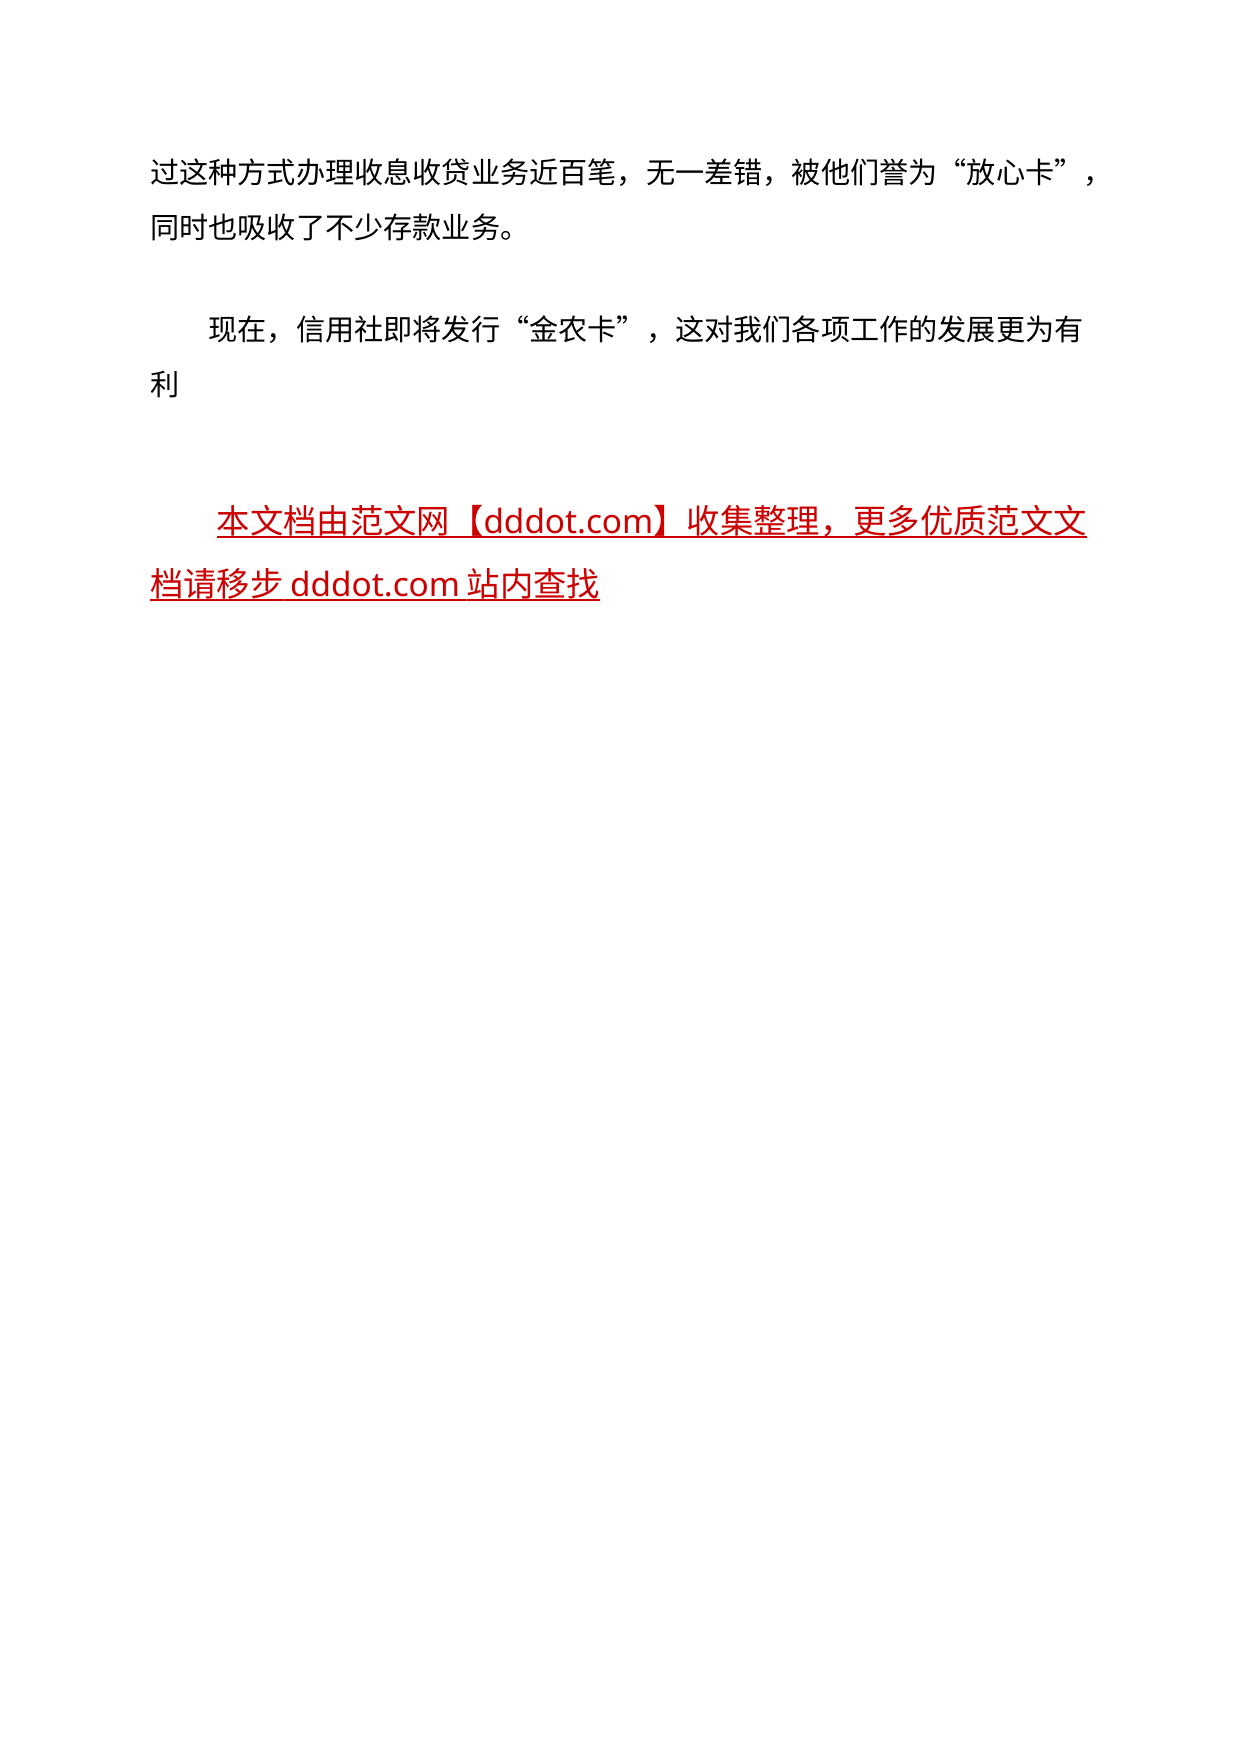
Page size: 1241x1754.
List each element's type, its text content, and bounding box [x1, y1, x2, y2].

text 现在，信用社即将发行“金农卡”，这对我们各项工作的发展更为有利 [150, 307, 1090, 404]
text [150, 150, 1090, 247]
text 本文档由范文网【dddot.com】收集整理，更多优质范文文档请移步dddot.com站内查找 [150, 494, 1090, 606]
